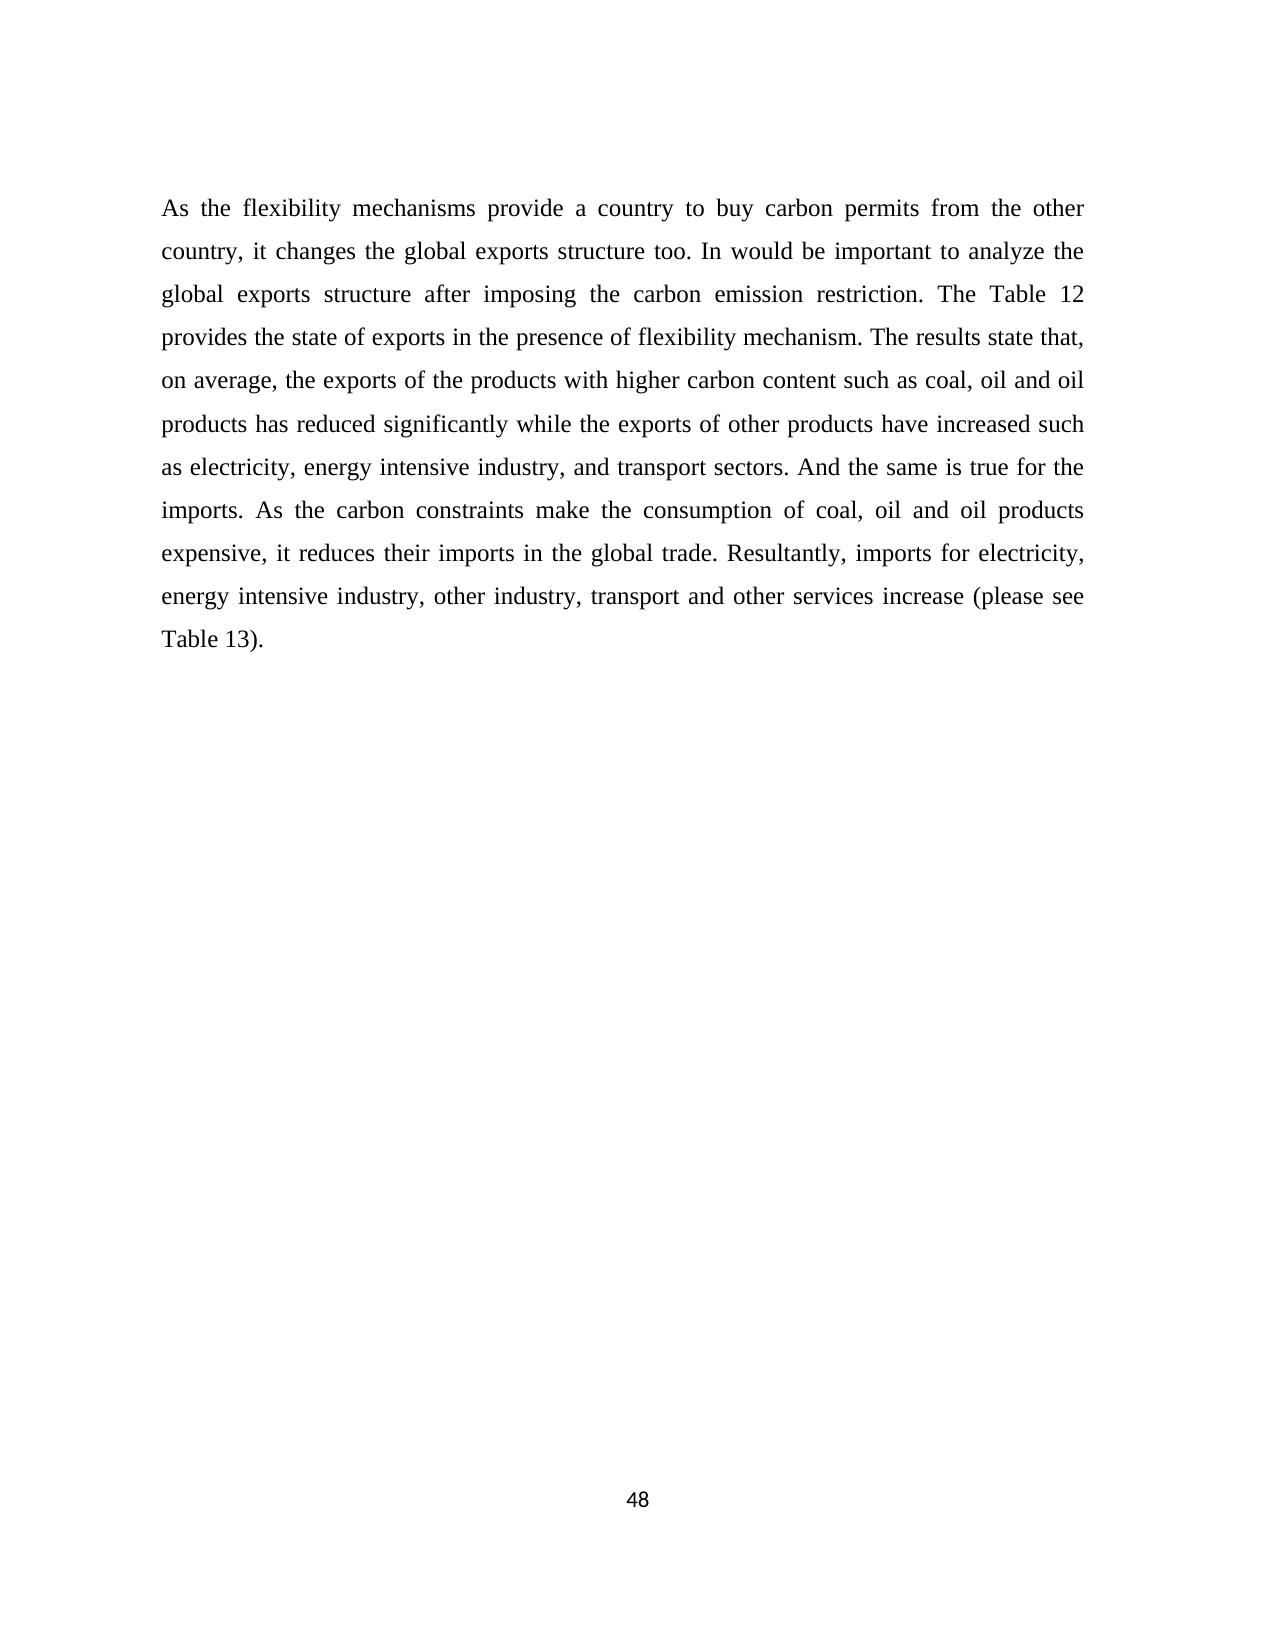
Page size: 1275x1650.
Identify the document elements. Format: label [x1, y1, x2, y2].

table_header [150, 150, 1097, 1444]
